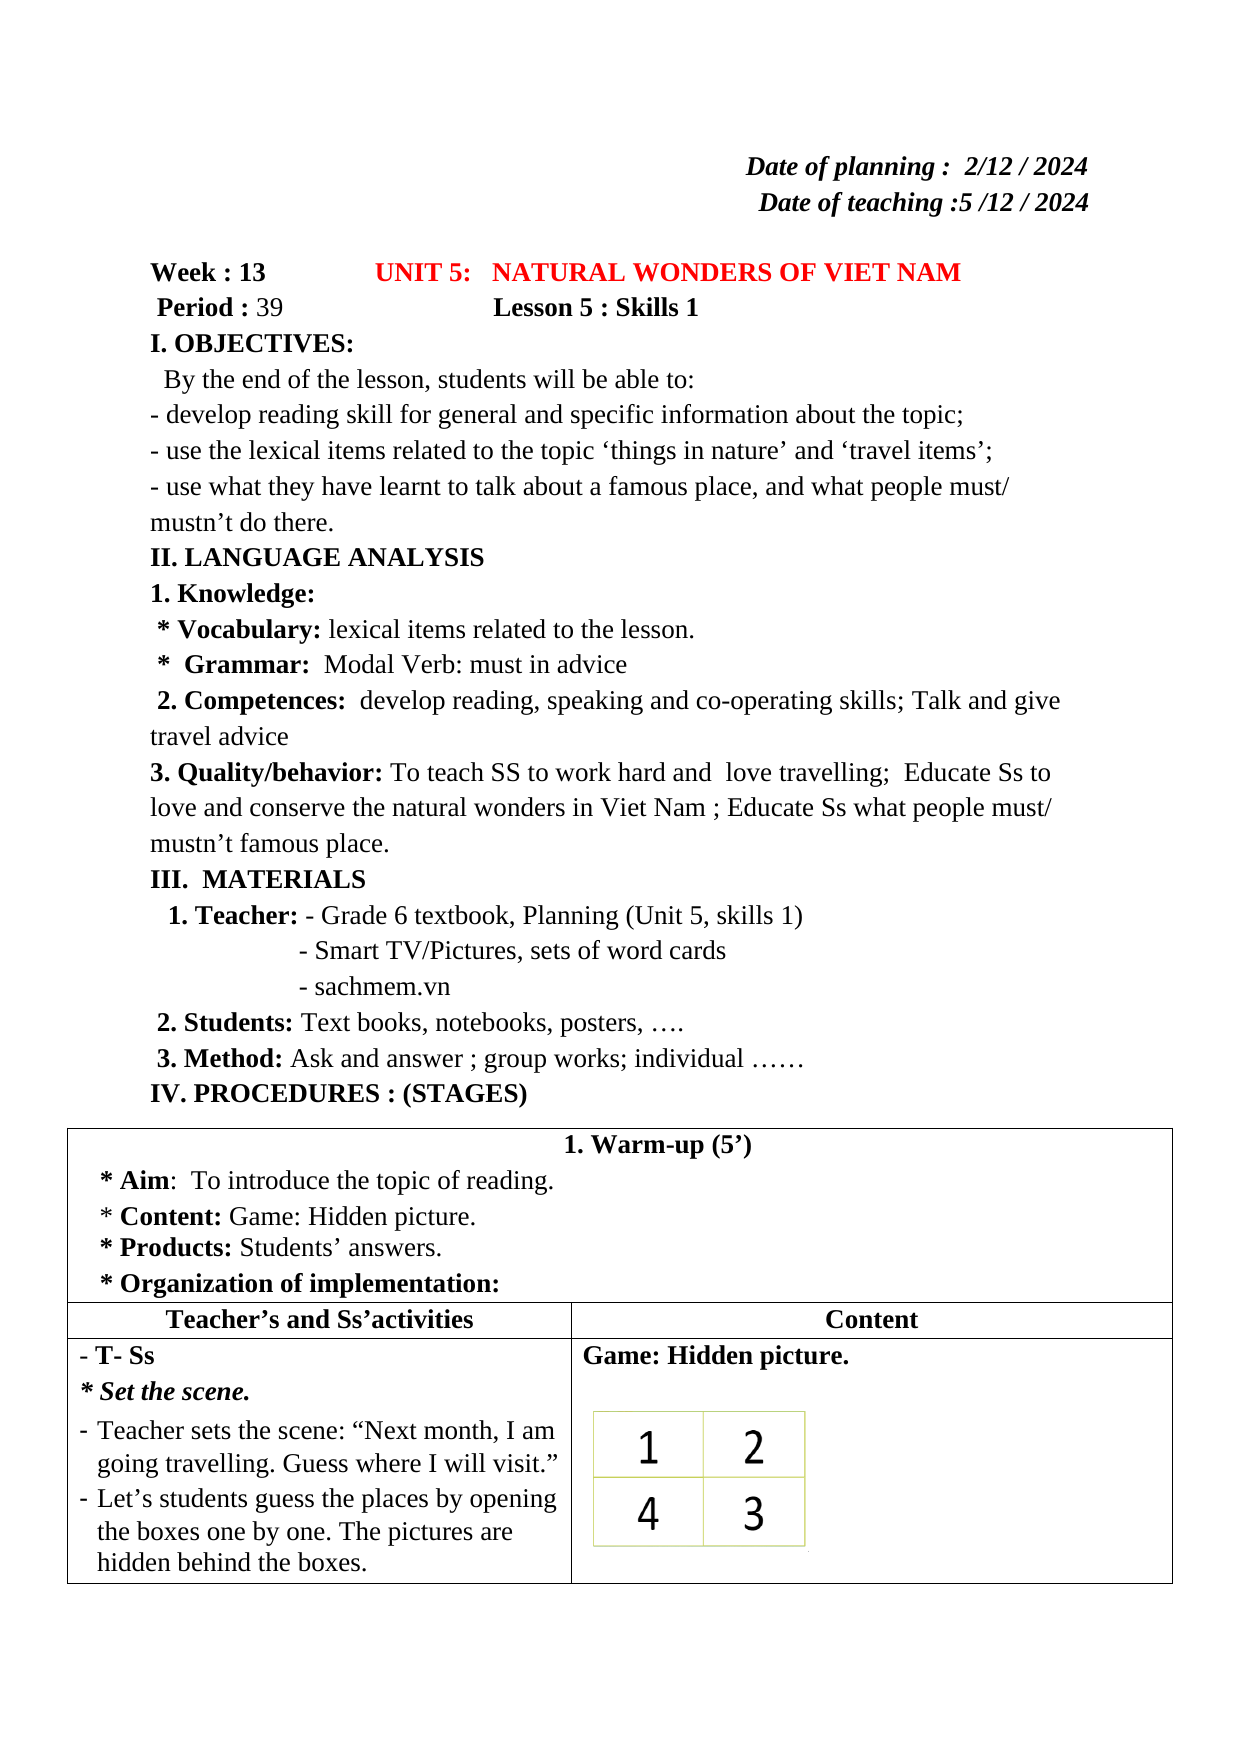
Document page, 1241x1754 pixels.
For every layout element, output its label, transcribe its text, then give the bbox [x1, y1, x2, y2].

text 2. Students: Text books, notebooks, posters, …. [150, 1006, 1090, 1037]
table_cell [572, 1339, 1172, 1582]
text - use what they have learnt to talk about a famous place, and what people must/ mustn’t do there. [150, 470, 1090, 537]
text I. OBJECTIVES: [150, 327, 1090, 358]
text - use the lexical items related to the topic ‘things in nature’ and ‘travel items’; [150, 434, 1090, 465]
picture [582, 1401, 809, 1552]
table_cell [68, 1339, 571, 1582]
text By the end of the lesson, students will be able to: [150, 363, 1090, 394]
text 3. Method: Ask and answer ; group works; individual …… [150, 1042, 1090, 1073]
text * Vocabulary: lexical items related to the lesson. [150, 613, 1090, 644]
title Date of teaching :5 /12 / 2024 [150, 186, 1090, 217]
table_cell Content [572, 1303, 1172, 1338]
table_header 1. Warm-up (5’) * Aim: To introduce the topic of reading. * Content: Game: Hidden picture. * Products: Students’ answers. * Organization of implementation: [68, 1129, 1172, 1302]
text - Smart TV/Pictures, sets of word cards [150, 934, 1090, 966]
table_cell Teacher’s and Ss’activities [68, 1303, 571, 1338]
text 3. Quality/behavior: To teach SS to work hard and love travelling; Educate Ss to love and conserve the natural wonders in Viet Nam ; Educate Ss what people must/ mustn’t famous place. [150, 756, 1090, 858]
title Week : 13 UNIT 5: NATURAL WONDERS OF VIET NAM [150, 256, 1090, 287]
text III. MATERIALS [150, 863, 1090, 894]
list 1. Teacher: - Grade 6 textbook, Planning (Unit 5, skills 1) [168, 899, 1090, 930]
title Period : 39 Lesson 5 : Skills 1 [150, 291, 1090, 322]
text II. LANGUAGE ANALYSIS [150, 541, 1090, 573]
text * Grammar: Modal Verb: must in advice [150, 649, 1090, 680]
text IV. PROCEDURES : (STAGES) [150, 1077, 1090, 1108]
text 1. Knowledge: [150, 577, 1090, 608]
text - develop reading skill for general and specific information about the topic; [150, 398, 1090, 430]
text 2. Competences: develop reading, speaking and co-operating skills; Talk and give travel advice [150, 684, 1090, 751]
text - sachmem.vn [150, 970, 1090, 1001]
text Date of planning : 2/12 / 2024 [150, 150, 1090, 181]
